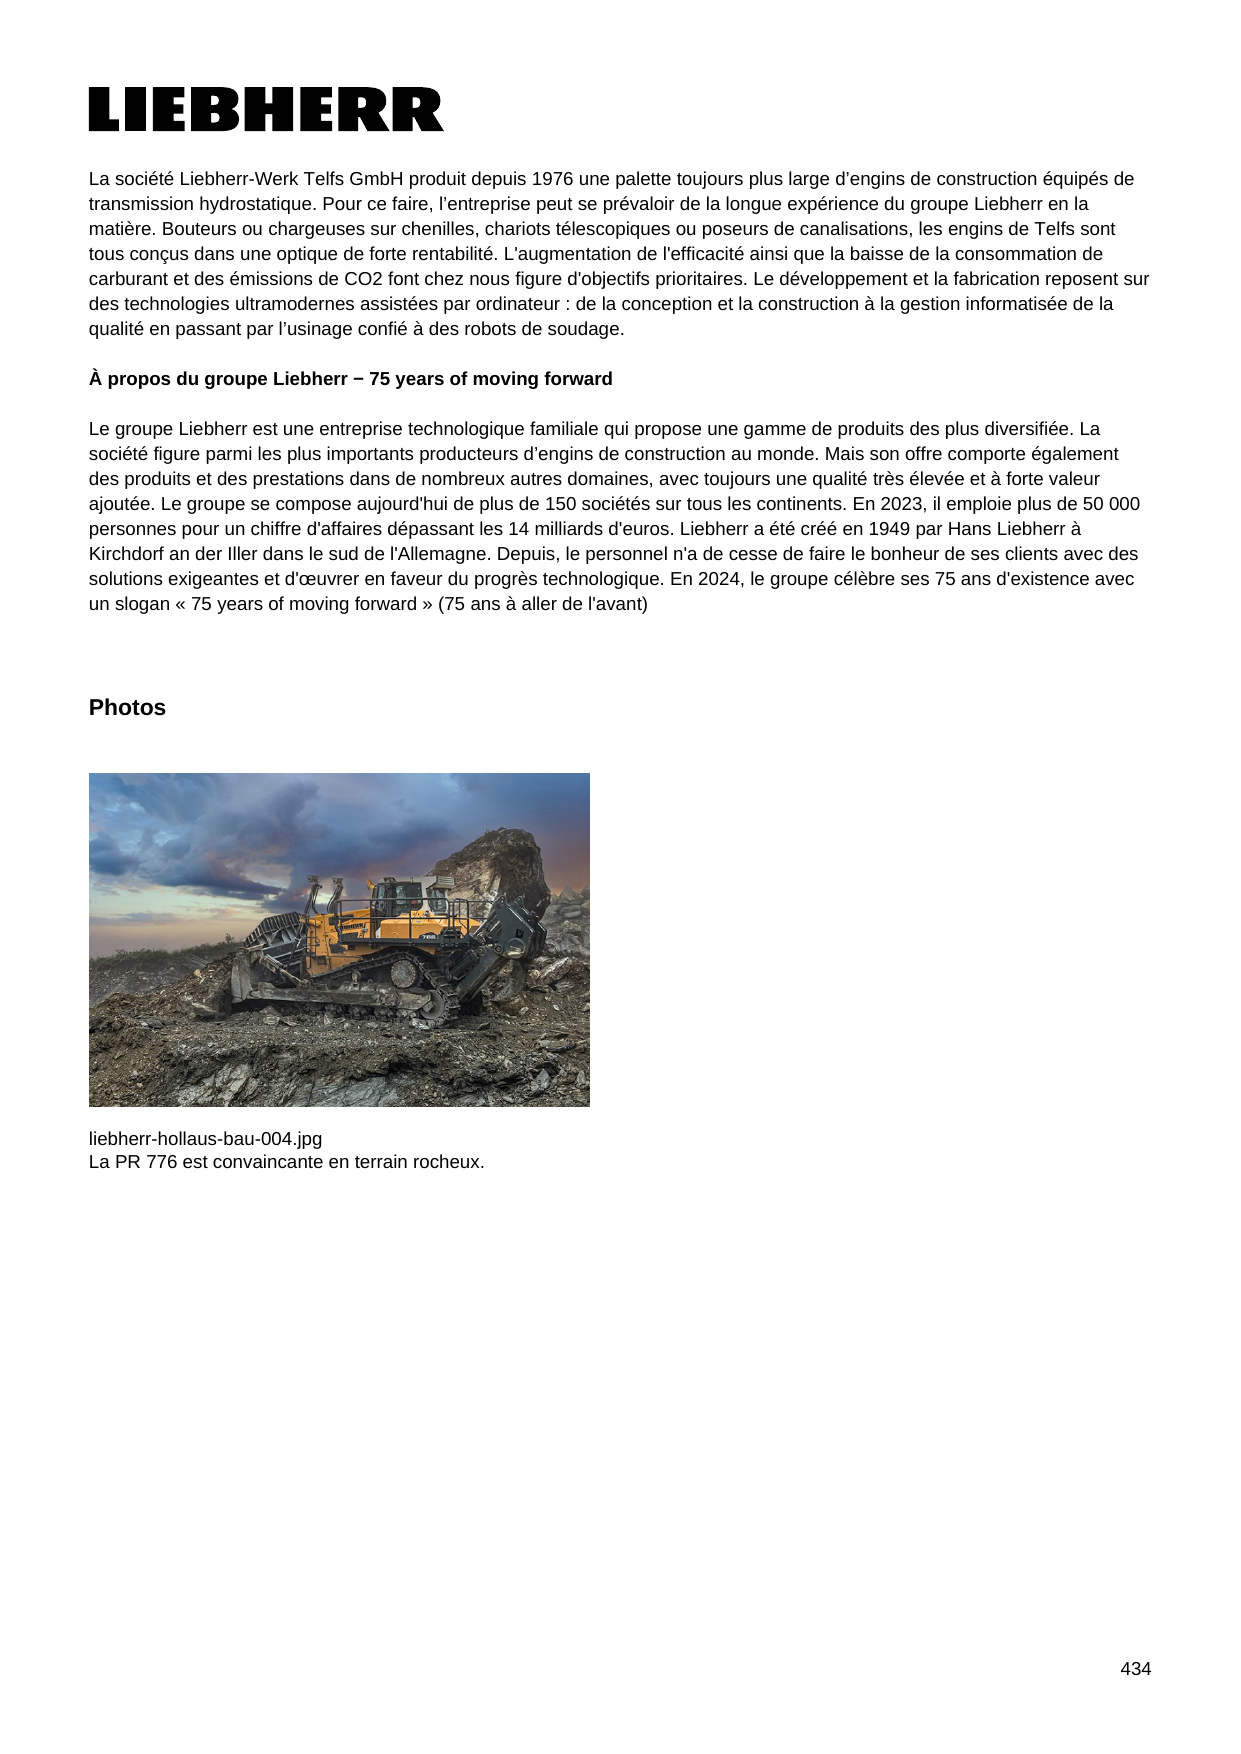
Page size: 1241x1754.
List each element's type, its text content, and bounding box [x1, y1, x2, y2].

text Le groupe Liebherr est une entreprise technologique familiale qui propose une gamme de produits des plus diversifiée. La société figure parmi les plus importants producteurs d’engins de construction au monde. Mais son offre comporte également des produits et des prestations dans de nombreux autres domaines, avec toujours une qualité très élevée et à forte valeur ajoutée. Le groupe se compose aujourd'hui de plus de 150 sociétés sur tous les continents. En 2023, il emploie plus de 50 000 personnes pour un chiffre d'affaires dépassant les 14 milliards d'euros. Liebherr a été créé en 1949 par Hans Liebherr à Kirchdorf an der Iller dans le sud de l'Allemagne. Depuis, le personnel n'a de cesse de faire le bonheur de ses clients avec des solutions exigeantes et d'œuvrer en faveur du progrès technologique. En 2024, le groupe célèbre ses 75 ans d'existence avec un slogan « 75 years of moving forward » (75 ans à aller de l'avant) [89, 415, 1152, 615]
text À propos du groupe Liebherr − 75 years of moving forward [89, 365, 1152, 390]
text Photos [89, 690, 1152, 721]
picture [89, 773, 590, 1107]
text liebherr-hollaus-bau-004.jpg La PR 776 est convaincante en terrain rocheux. [89, 1128, 1152, 1172]
text La société Liebherr-Werk Telfs GmbH produit depuis 1976 une palette toujours plus large d’engins de construction équipés de transmission hydrostatique. Pour ce faire, l’entreprise peut se prévaloir de la longue expérience du groupe Liebherr en la matière. Bouteurs ou chargeuses sur chenilles, chariots télescopiques ou poseurs de canalisations, les engins de Telfs sont tous conçus dans une optique de forte rentabilité. L'augmentation de l'efficacité ainsi que la baisse de la consommation de carburant et des émissions de CO2 font chez nous figure d'objectifs prioritaires. Le développement et la fabrication reposent sur des technologies ultramodernes assistées par ordinateur : de la conception et la construction à la gestion informatisée de la qualité en passant par l’usinage confié à des robots de soudage. [89, 165, 1152, 340]
